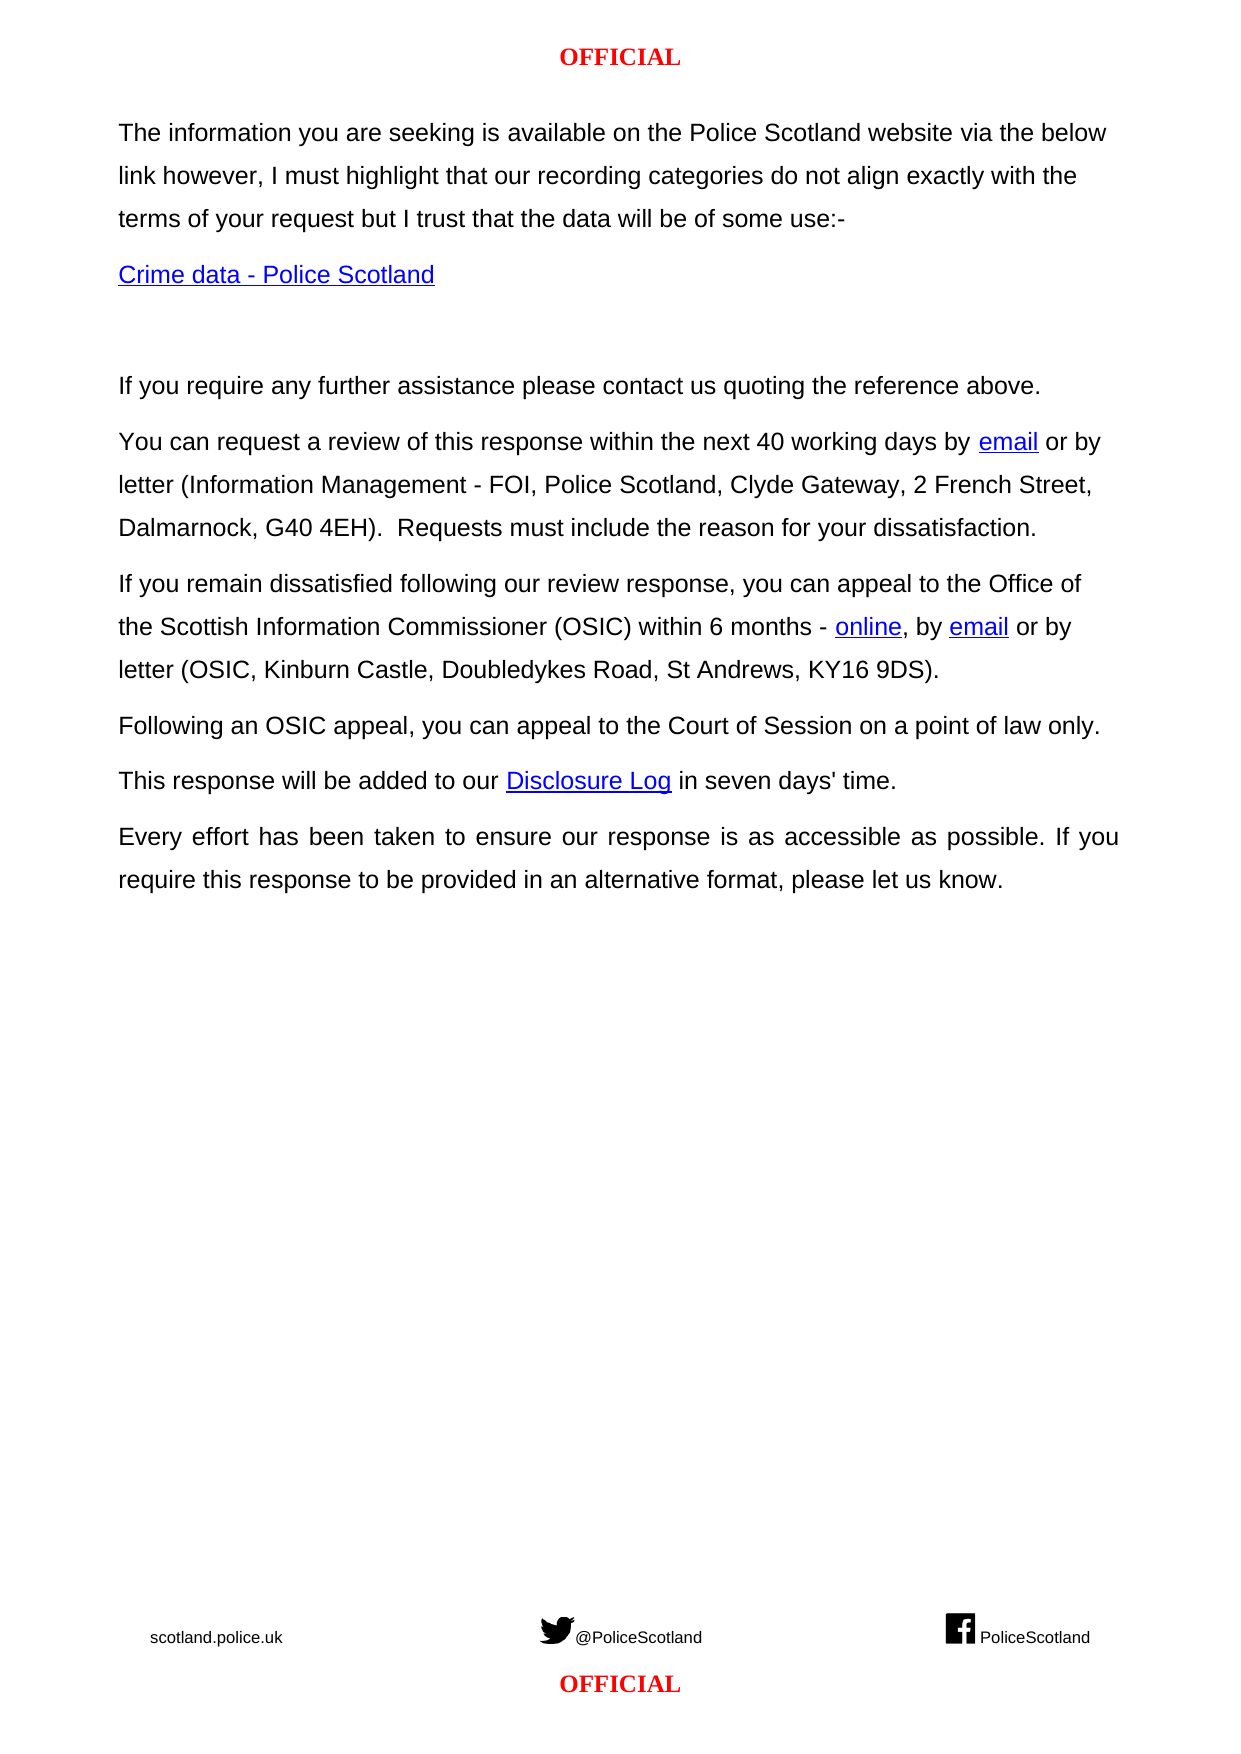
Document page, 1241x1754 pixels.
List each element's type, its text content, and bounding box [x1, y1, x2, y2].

text Following an OSIC appeal, you can appeal to the Court of Session on a point of law only. [118, 711, 1122, 739]
text If you remain dissatisfied following our review response, you can appeal to the Office of the Scottish Information Commissioner (OSIC) within 6 months - online, by email or by letter (OSIC, Kinburn Castle, Doubledykes Road, St Andrews, KY16 9DS). [118, 569, 1122, 684]
text This response will be added to our Disclosure Log in seven days' time. [118, 766, 1122, 795]
text If you require any further assistance please contact us quoting the reference above. [118, 371, 1122, 400]
text Every effort has been taken to ensure our response is as accessible as possible. If you require this response to be provided in an alternative format, please let us know. [118, 822, 1122, 894]
text Crime data - Police Scotland [118, 260, 1122, 289]
text You can request a review of this response within the next 40 working days by email or by letter (Information Management - FOI, Police Scotland, Clyde Gateway, 2 French Street, Dalmarnock, G40 4EH). Requests must include the reason for your dissatisfaction. [118, 427, 1122, 542]
picture [945, 1613, 976, 1644]
text The information you are seeking is available on the Police Scotland website via the below link however, I must highlight that our recording categories do not align exactly with the terms of your request but I trust that the data will be of some use:- [118, 118, 1122, 233]
picture [538, 1617, 575, 1644]
